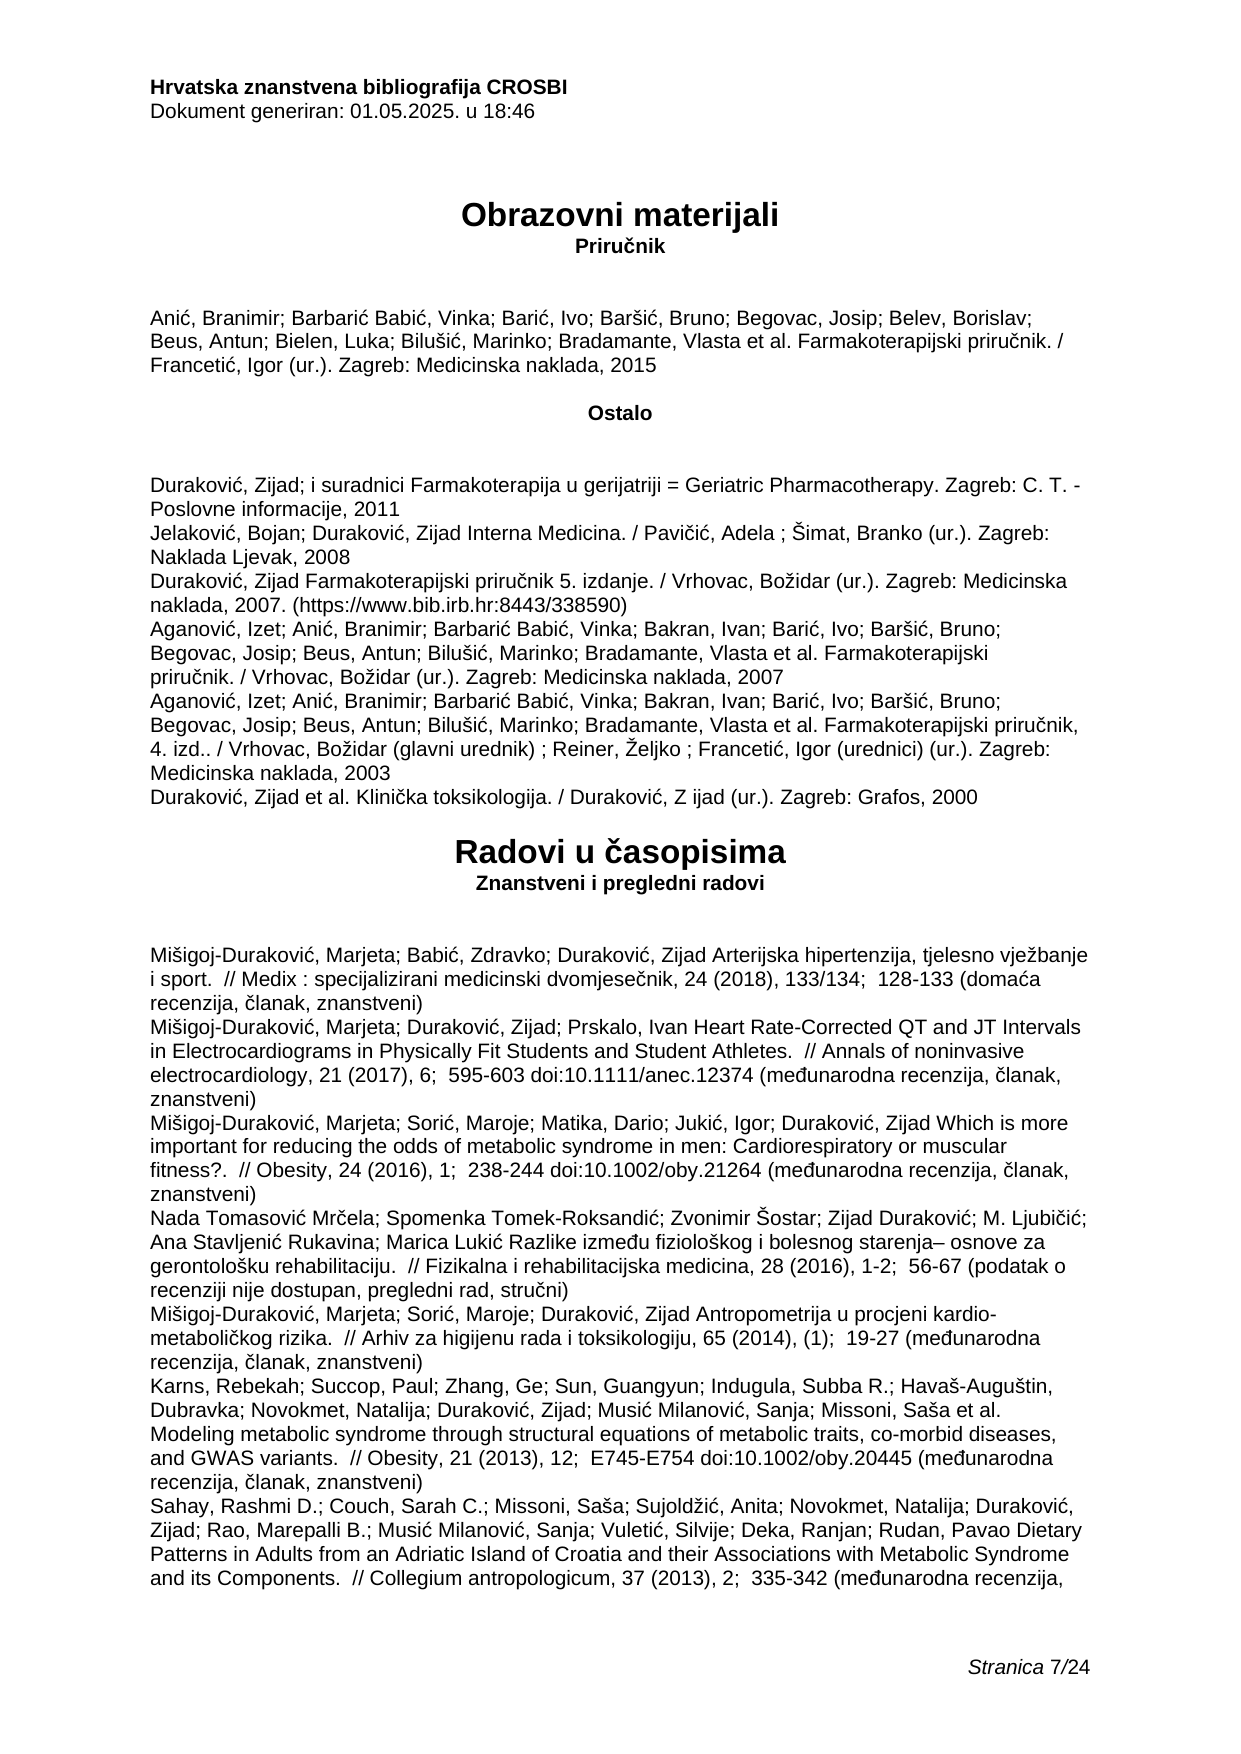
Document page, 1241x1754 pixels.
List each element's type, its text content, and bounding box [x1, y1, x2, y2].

subtitle Ostalo [150, 401, 1090, 425]
text Karns, Rebekah; Succop, Paul; Zhang, Ge; Sun, Guangyun; Indugula, Subba R.; Havaš-Auguštin, Dubravka; Novokmet, Natalija; Duraković, Zijad; Musić Milanović, Sanja; Missoni, Saša et al. [150, 1374, 1090, 1494]
text Duraković, Zijad [150, 569, 1090, 617]
text Jelaković, Bojan; Duraković, Zijad [150, 521, 1090, 569]
text Aganović, Izet; Anić, Branimir; Barbarić Babić, Vinka; Bakran, Ivan; Barić, Ivo; Baršić, Bruno; Begovac, Josip; Beus, Antun; Bilušić, Marinko; Bradamante, Vlasta et al. [150, 617, 1090, 689]
text Anić, Branimir; Barbarić Babić, Vinka; Barić, Ivo; Baršić, Bruno; Begovac, Josip; Belev, Borislav; Beus, Antun; Bielen, Luka; Bilušić, Marinko; Bradamante, Vlasta et al. [150, 305, 1090, 377]
text Duraković, Zijad et al. [150, 784, 1090, 808]
text Aganović, Izet; Anić, Branimir; Barbarić Babić, Vinka; Bakran, Ivan; Barić, Ivo; Baršić, Bruno; Begovac, Josip; Beus, Antun; Bilušić, Marinko; Bradamante, Vlasta et al. [150, 689, 1090, 784]
text Mišigoj-Duraković, Marjeta; Babić, Zdravko; Duraković, Zijad [150, 943, 1090, 1014]
text Nada Tomasović Mrčela; Spomenka Tomek-Roksandić; Zvonimir Šostar; Zijad Duraković; M. Ljubičić; Ana Stavljenić Rukavina; Marica Lukić [150, 1206, 1090, 1302]
text Mišigoj-Duraković, Marjeta; Sorić, Maroje; Matika, Dario; Jukić, Igor; Duraković, Zijad [150, 1110, 1090, 1206]
subtitle Znanstveni i pregledni radovi [150, 871, 1090, 895]
text Mišigoj-Duraković, Marjeta; Duraković, Zijad; Prskalo, Ivan [150, 1014, 1090, 1110]
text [150, 1494, 1090, 1589]
text Mišigoj-Duraković, Marjeta; Sorić, Maroje; Duraković, Zijad [150, 1302, 1090, 1374]
subtitle Radovi u časopisima [150, 832, 1090, 871]
text Duraković, Zijad; i suradnici [150, 473, 1090, 521]
subtitle Obrazovni materijali [150, 195, 1090, 233]
subtitle Priručnik [150, 233, 1090, 257]
